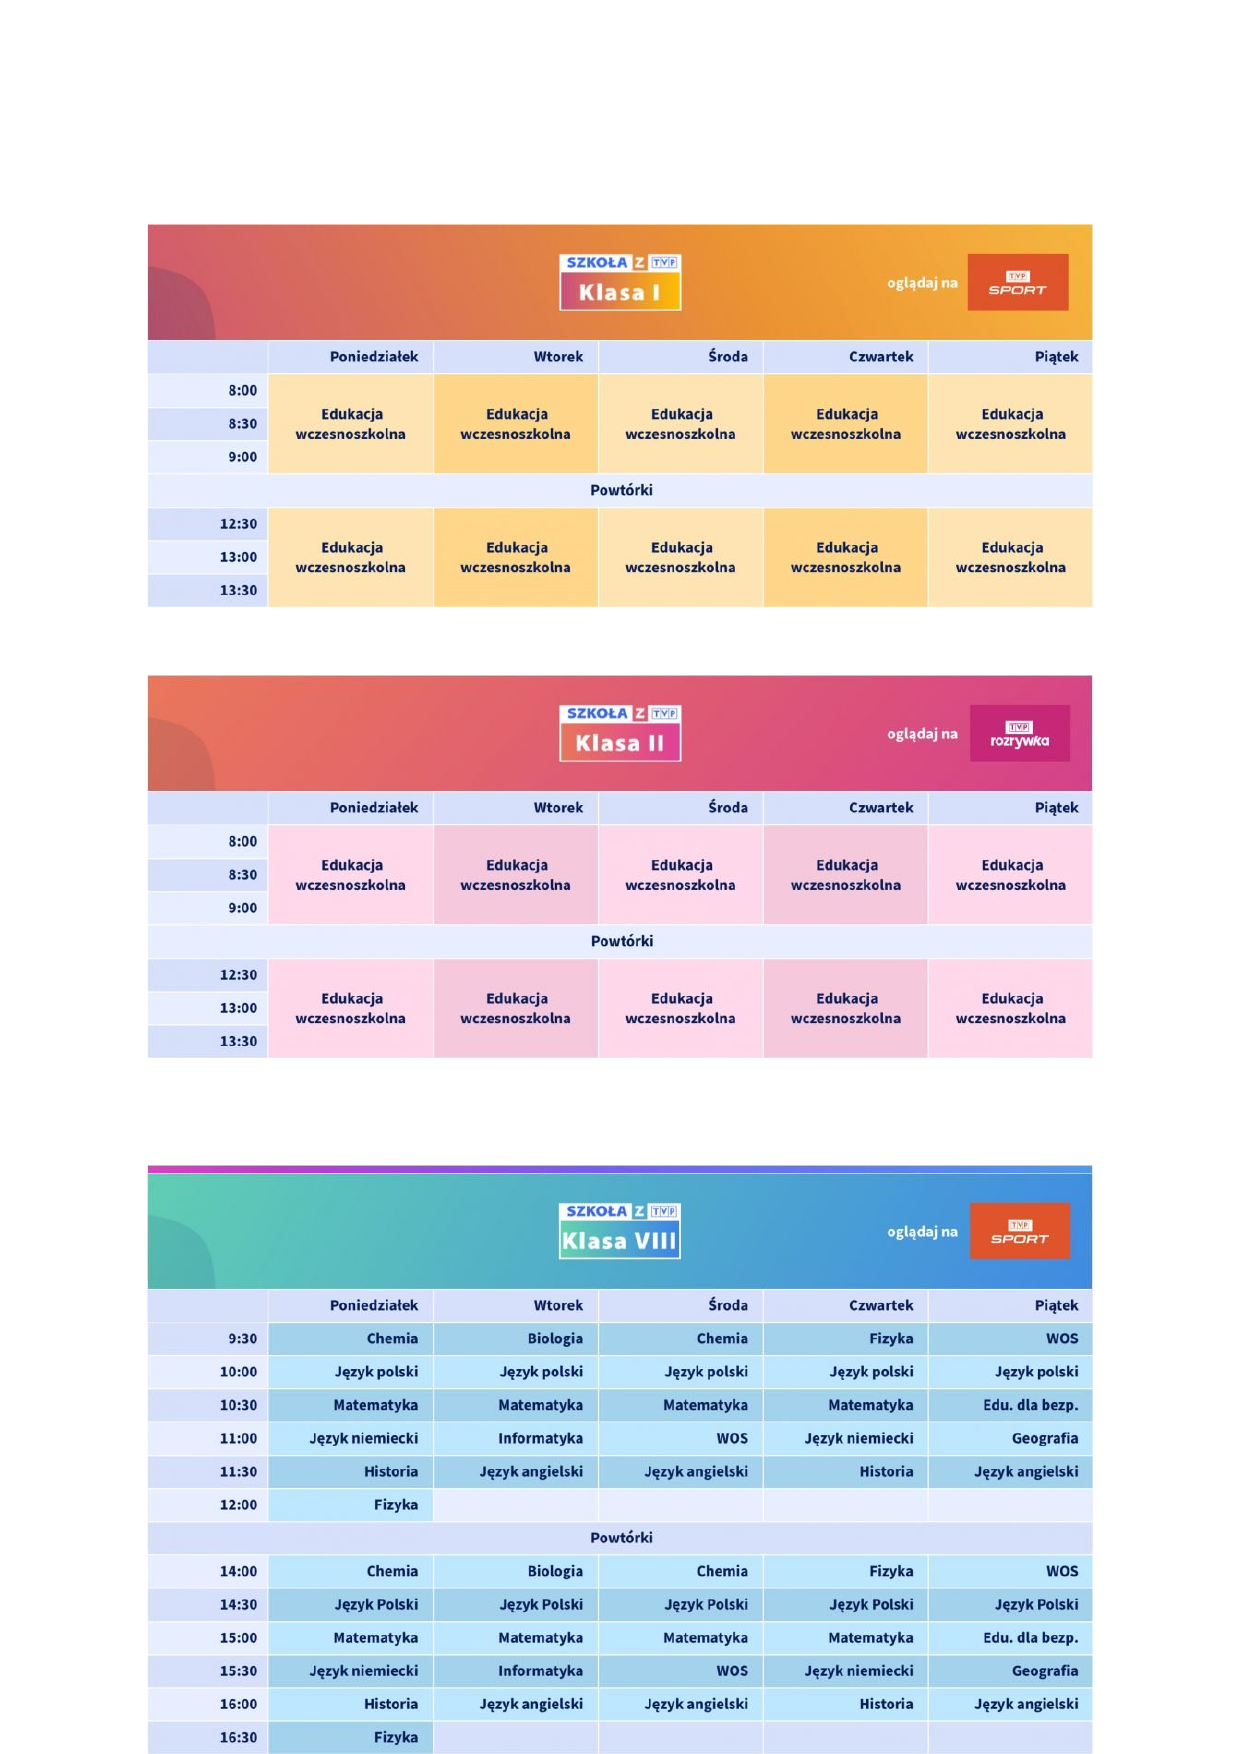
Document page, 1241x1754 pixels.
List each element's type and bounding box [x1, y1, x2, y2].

picture [147, 1165, 1093, 1754]
picture [147, 224, 1093, 607]
picture [147, 675, 1093, 1058]
